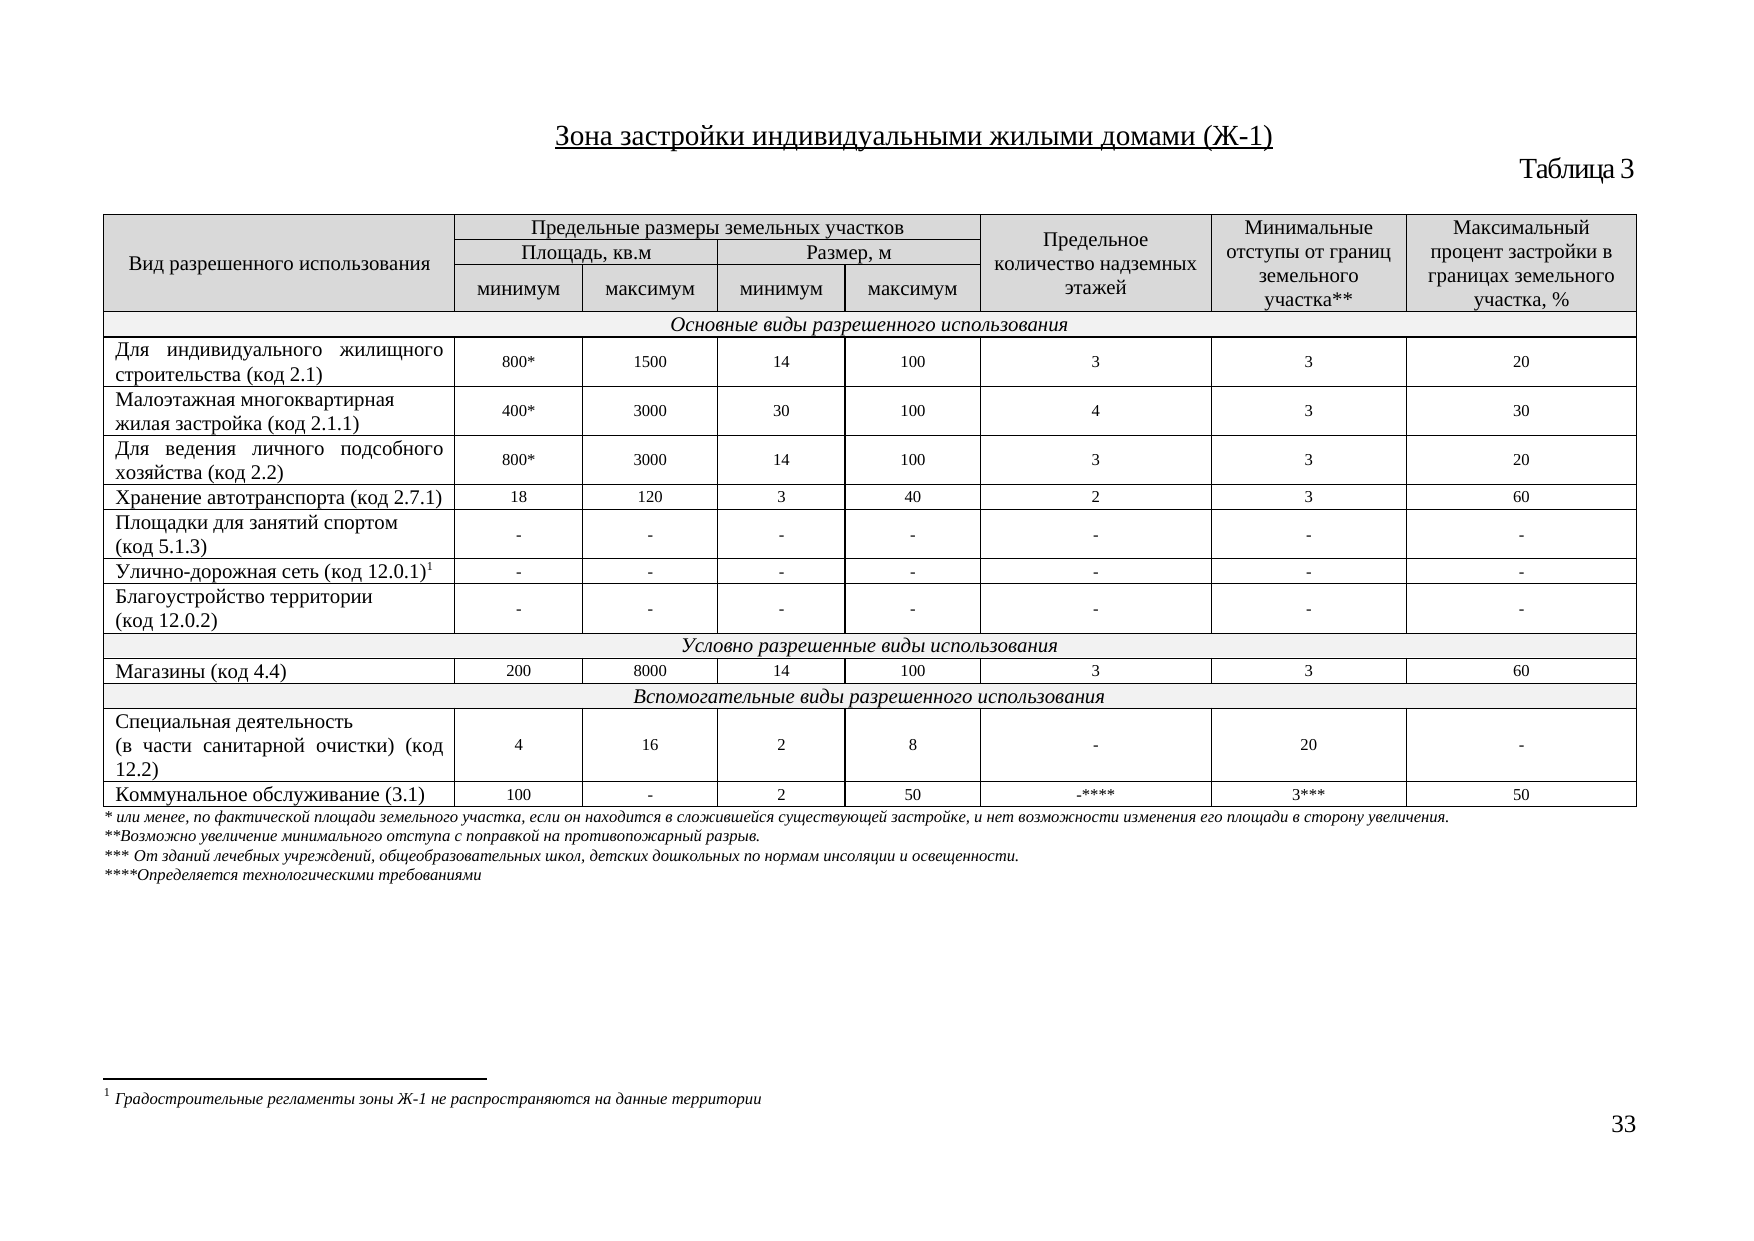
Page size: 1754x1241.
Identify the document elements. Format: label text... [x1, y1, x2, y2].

table_cell - [1407, 510, 1636, 558]
table_cell 30 [718, 387, 844, 435]
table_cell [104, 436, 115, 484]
table_cell 2 [981, 485, 1211, 509]
table_cell 3 [1212, 387, 1406, 435]
table_cell 60 [1407, 659, 1636, 683]
table_cell 14 [718, 338, 844, 386]
table_cell 14 [718, 436, 844, 484]
table_cell - [1407, 559, 1636, 583]
table_cell - [718, 559, 844, 583]
text *** От зданий лечебных учреждений, общеобразовательных школ, детских дошкольных по нормам инсоляции и освещенности. [103, 845, 1636, 864]
table_cell 120 [583, 485, 717, 509]
table_cell максимум [583, 265, 717, 311]
table_header Минимальные отступы от границ земельного участка** [1212, 215, 1406, 311]
table_cell 2 [718, 709, 844, 781]
table_cell 800* [455, 436, 582, 484]
table_cell 800* [455, 338, 582, 386]
table_cell - [455, 510, 582, 558]
text **Возможно увеличение минимального отступа с поправкой на противопожарный разрыв. [103, 826, 1636, 845]
table_cell 20 [1407, 338, 1636, 386]
table_cell - [981, 709, 1211, 781]
table_cell 30 [1407, 387, 1636, 435]
table_cell 3 [1212, 485, 1406, 509]
table_cell - [981, 510, 1211, 558]
table_cell 4 [455, 709, 582, 781]
table_cell 100 [455, 782, 582, 806]
table_cell 3 [1212, 436, 1406, 484]
table_cell 3 [981, 659, 1211, 683]
table_cell Площадь, кв.м [455, 240, 717, 264]
table_cell - [846, 584, 980, 632]
table_cell минимум [455, 265, 582, 311]
table_cell Улично-дорожная сеть (код 12.0.1) [104, 559, 454, 583]
table_cell -**** [981, 782, 1211, 806]
table_header Максимальный процент застройки в границах земельного участка, % [1407, 215, 1636, 311]
table_cell - [455, 584, 582, 632]
table_cell Основные виды разрешенного использования [104, 312, 1636, 336]
table_cell - [846, 559, 980, 583]
table_cell - [718, 510, 844, 558]
table_cell 100 [846, 338, 980, 386]
table_cell 8 [846, 709, 980, 781]
table_header Предельные размеры земельных участков [455, 215, 980, 239]
table_cell 3*** [1212, 782, 1406, 806]
table_cell 400* [455, 387, 582, 435]
table_cell 2 [718, 782, 844, 806]
table_cell - [981, 559, 1211, 583]
table_cell 3 [981, 338, 1211, 386]
text * или менее, по фактической площади земельного участка, если он находится в сложившейся существующей застройке, и нет возможности изменения его площади в сторону увеличения. [103, 807, 1636, 826]
table_cell 3000 [583, 436, 717, 484]
table_cell Условно разрешенные виды использования [104, 634, 1636, 657]
table_cell 40 [846, 485, 980, 509]
table_cell Площадки для занятий спортом (код 5.1.3) [104, 510, 454, 558]
table_cell минимум [718, 265, 844, 311]
table_cell 8000 [583, 659, 717, 683]
table_cell - [583, 782, 717, 806]
table_cell - [455, 559, 582, 583]
table_cell - [583, 559, 717, 583]
table_cell Вспомогательные виды разрешенного использования [104, 684, 1636, 708]
table_cell Для индивидуального жилищного строительства (код 2.1) [104, 338, 454, 386]
table_cell - [1407, 709, 1636, 781]
table_cell - [1407, 584, 1636, 632]
text Зона застройки индивидуальными жилыми домами (Ж-1) [103, 118, 1636, 152]
table_cell 50 [846, 782, 980, 806]
table_cell 100 [846, 659, 980, 683]
table_cell 4 [981, 387, 1211, 435]
table_cell максимум [846, 265, 980, 311]
text Таблица 3 [178, 152, 1636, 185]
table_cell Магазины (код 4.4) [104, 659, 454, 683]
table_cell 18 [455, 485, 582, 509]
table_cell 200 [455, 659, 582, 683]
table_cell - [718, 584, 844, 632]
table_cell - [1212, 559, 1406, 583]
table_cell 14 [718, 659, 844, 683]
table_cell Благоустройство территории (код 12.0.2) [104, 584, 454, 632]
table_cell 20 [1212, 709, 1406, 781]
table_cell 20 [1407, 436, 1636, 484]
table_cell 50 [1407, 782, 1636, 806]
table_cell Малоэтажная многоквартирная жилая застройка (код 2.1.1) [104, 387, 454, 435]
table_cell - [846, 510, 980, 558]
table_header Вид разрешенного использования [104, 215, 454, 311]
table_cell Хранение автотранспорта (код 2.7.1) [104, 485, 454, 509]
table_cell Специальная деятельность (в части санитарной очистки) (код 12.2) [104, 709, 454, 781]
table_cell - [583, 510, 717, 558]
table_cell - [981, 584, 1211, 632]
table_cell 3 [718, 485, 844, 509]
table_cell 16 [583, 709, 717, 781]
table_cell 1500 [583, 338, 717, 386]
table_cell 3000 [583, 387, 717, 435]
table_cell 100 [846, 436, 980, 484]
table_cell 3 [1212, 338, 1406, 386]
table_cell 60 [1407, 485, 1636, 509]
table_cell Коммунальное обслуживание (3.1) [104, 782, 454, 806]
table_cell 3 [981, 436, 1211, 484]
text ****Определяется технологическими требованиями [103, 864, 1636, 884]
table_cell - [1212, 584, 1406, 632]
table_cell 100 [846, 387, 980, 435]
table_cell Размер, м [718, 240, 980, 264]
table_cell 3 [1212, 659, 1406, 683]
table_cell - [583, 584, 717, 632]
table_cell - [1212, 510, 1406, 558]
table_cell Для ведения личного подсобного хозяйства (код 2.2) [284, 436, 454, 484]
table_header Предельное количество надземных этажей [981, 215, 1211, 311]
